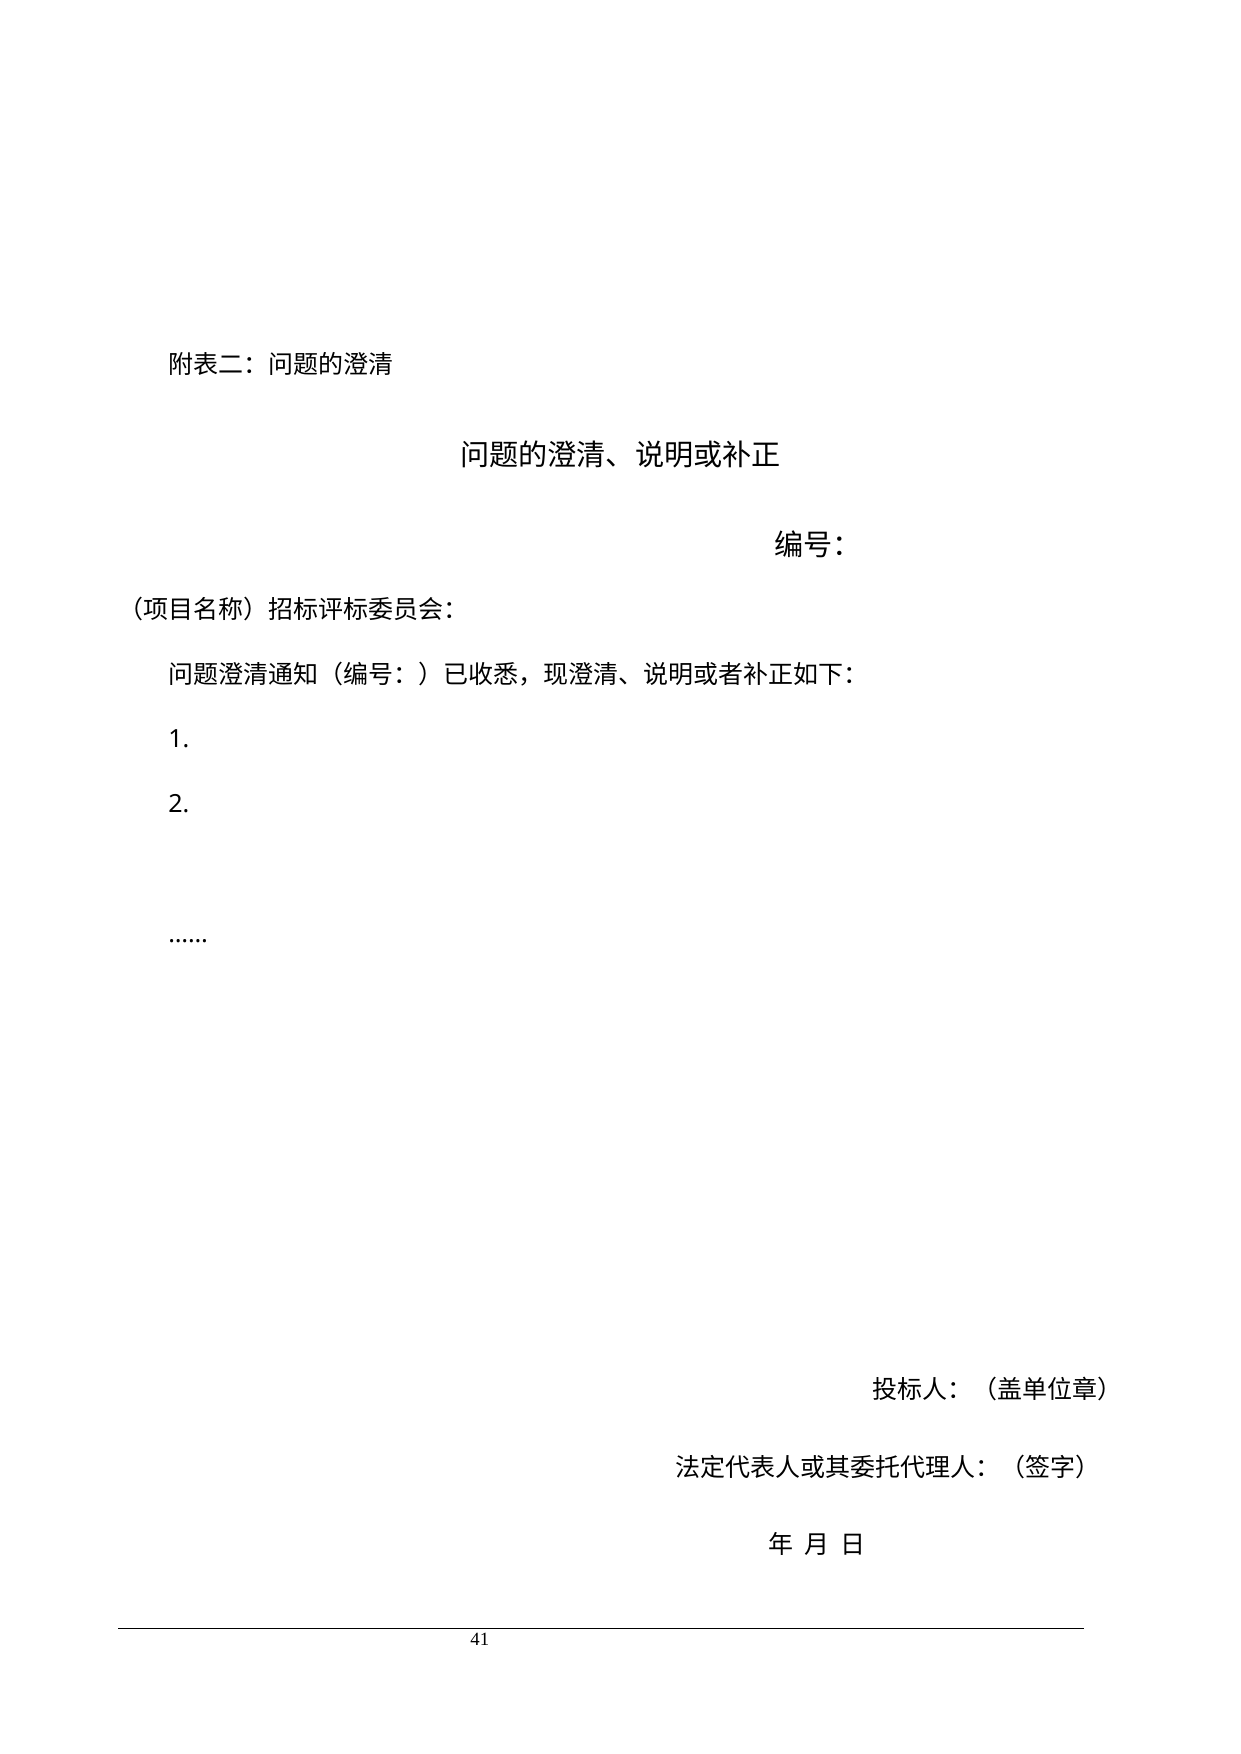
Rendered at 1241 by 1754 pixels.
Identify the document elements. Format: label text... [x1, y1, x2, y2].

text 编号： [118, 510, 1122, 575]
text 问题澄清通知（编号：）已收悉，现澄清、说明或者补正如下： [118, 640, 1122, 705]
text …… [118, 900, 1122, 965]
text 年 月 日 [118, 1510, 1122, 1575]
text 附表二：问题的澄清 [118, 330, 1122, 395]
text 2. [118, 770, 1122, 835]
text 投标人：（盖单位章） [118, 1355, 1122, 1420]
text 1. [118, 705, 1122, 770]
text 法定代表人或其委托代理人：（签字） [118, 1433, 1100, 1498]
text （项目名称）招标评标委员会： [118, 575, 1122, 640]
text 问题的澄清、说明或补正 [118, 420, 1122, 485]
